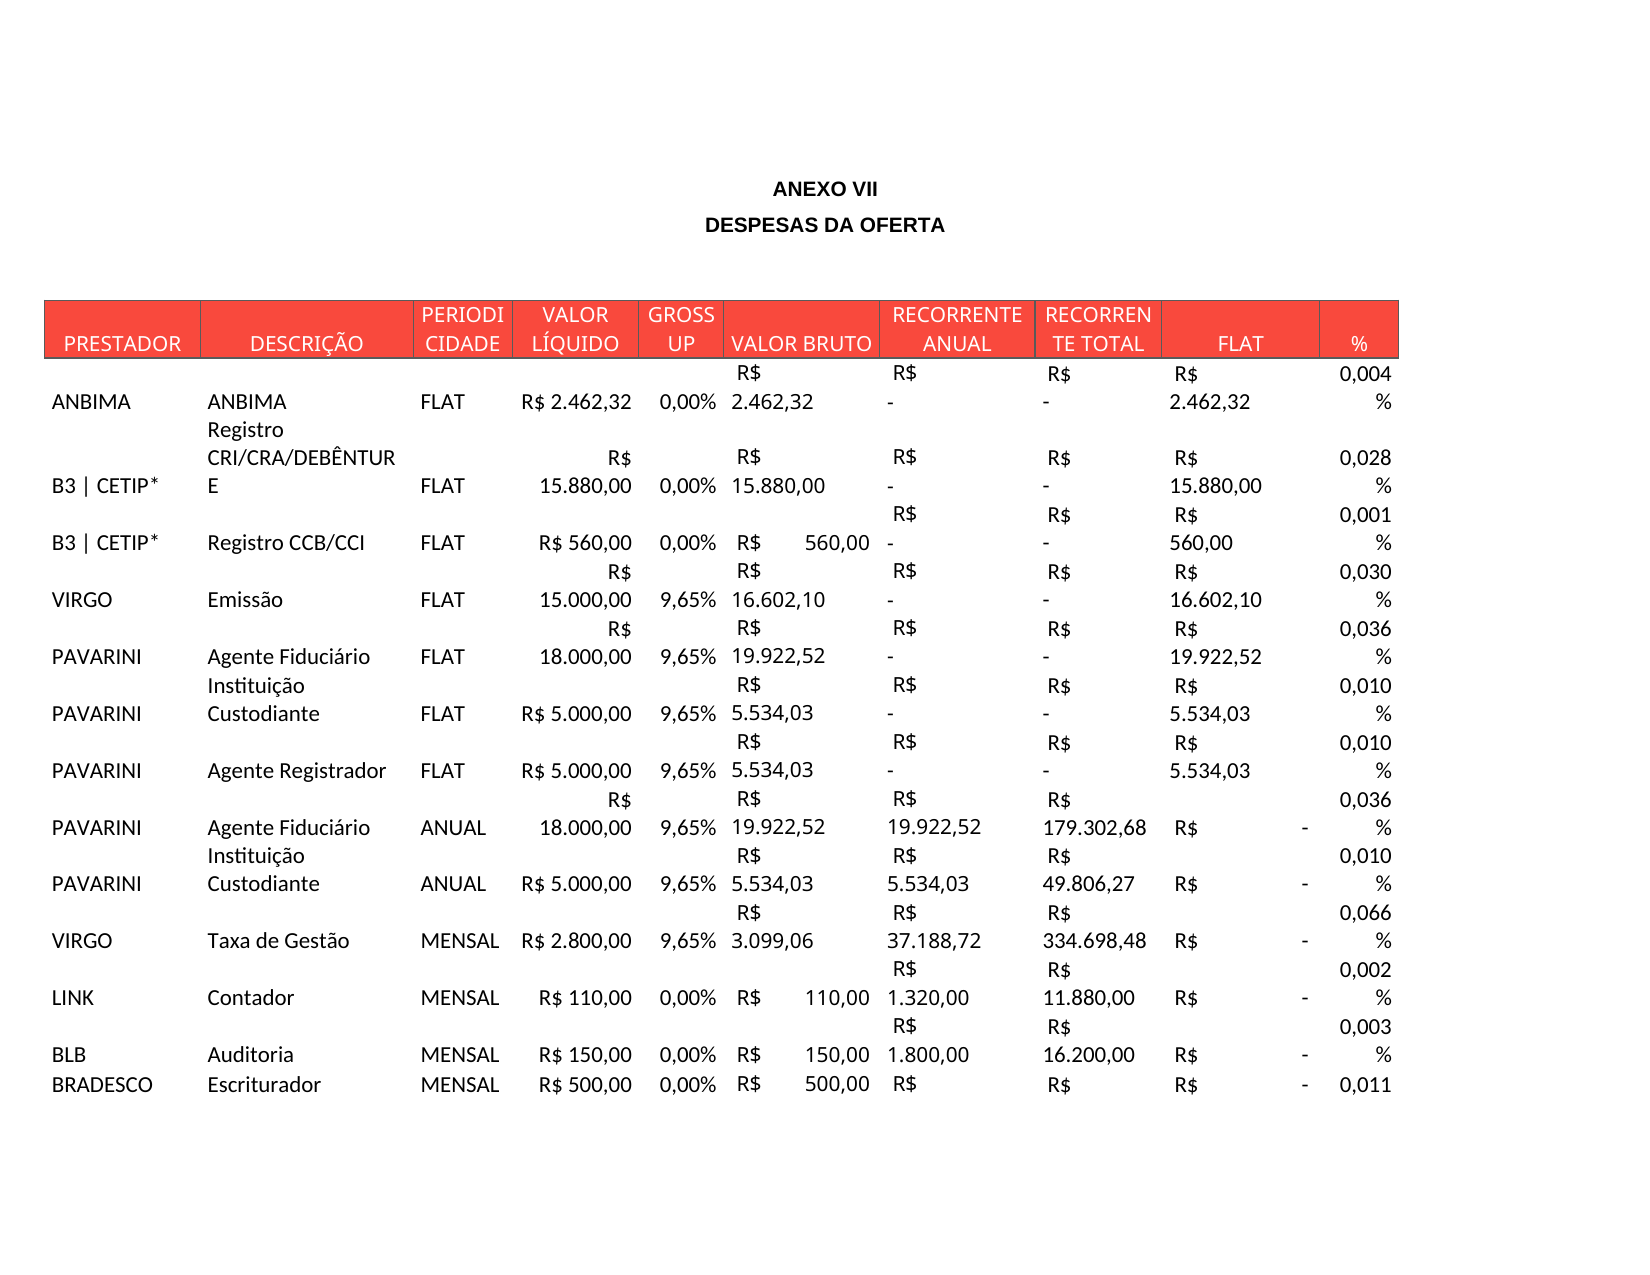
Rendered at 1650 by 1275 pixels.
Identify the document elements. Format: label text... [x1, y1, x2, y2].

text DESPESAS DA OFERTA [148, 213, 1502, 237]
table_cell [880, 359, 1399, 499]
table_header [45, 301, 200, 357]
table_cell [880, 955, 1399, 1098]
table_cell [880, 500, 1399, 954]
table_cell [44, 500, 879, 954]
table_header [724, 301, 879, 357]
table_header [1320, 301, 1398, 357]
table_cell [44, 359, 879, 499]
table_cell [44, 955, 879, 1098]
text ANEXO VII [148, 177, 1502, 201]
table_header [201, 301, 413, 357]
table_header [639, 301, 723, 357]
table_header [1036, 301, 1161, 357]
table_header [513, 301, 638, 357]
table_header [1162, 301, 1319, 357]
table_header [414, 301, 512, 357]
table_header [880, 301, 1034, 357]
